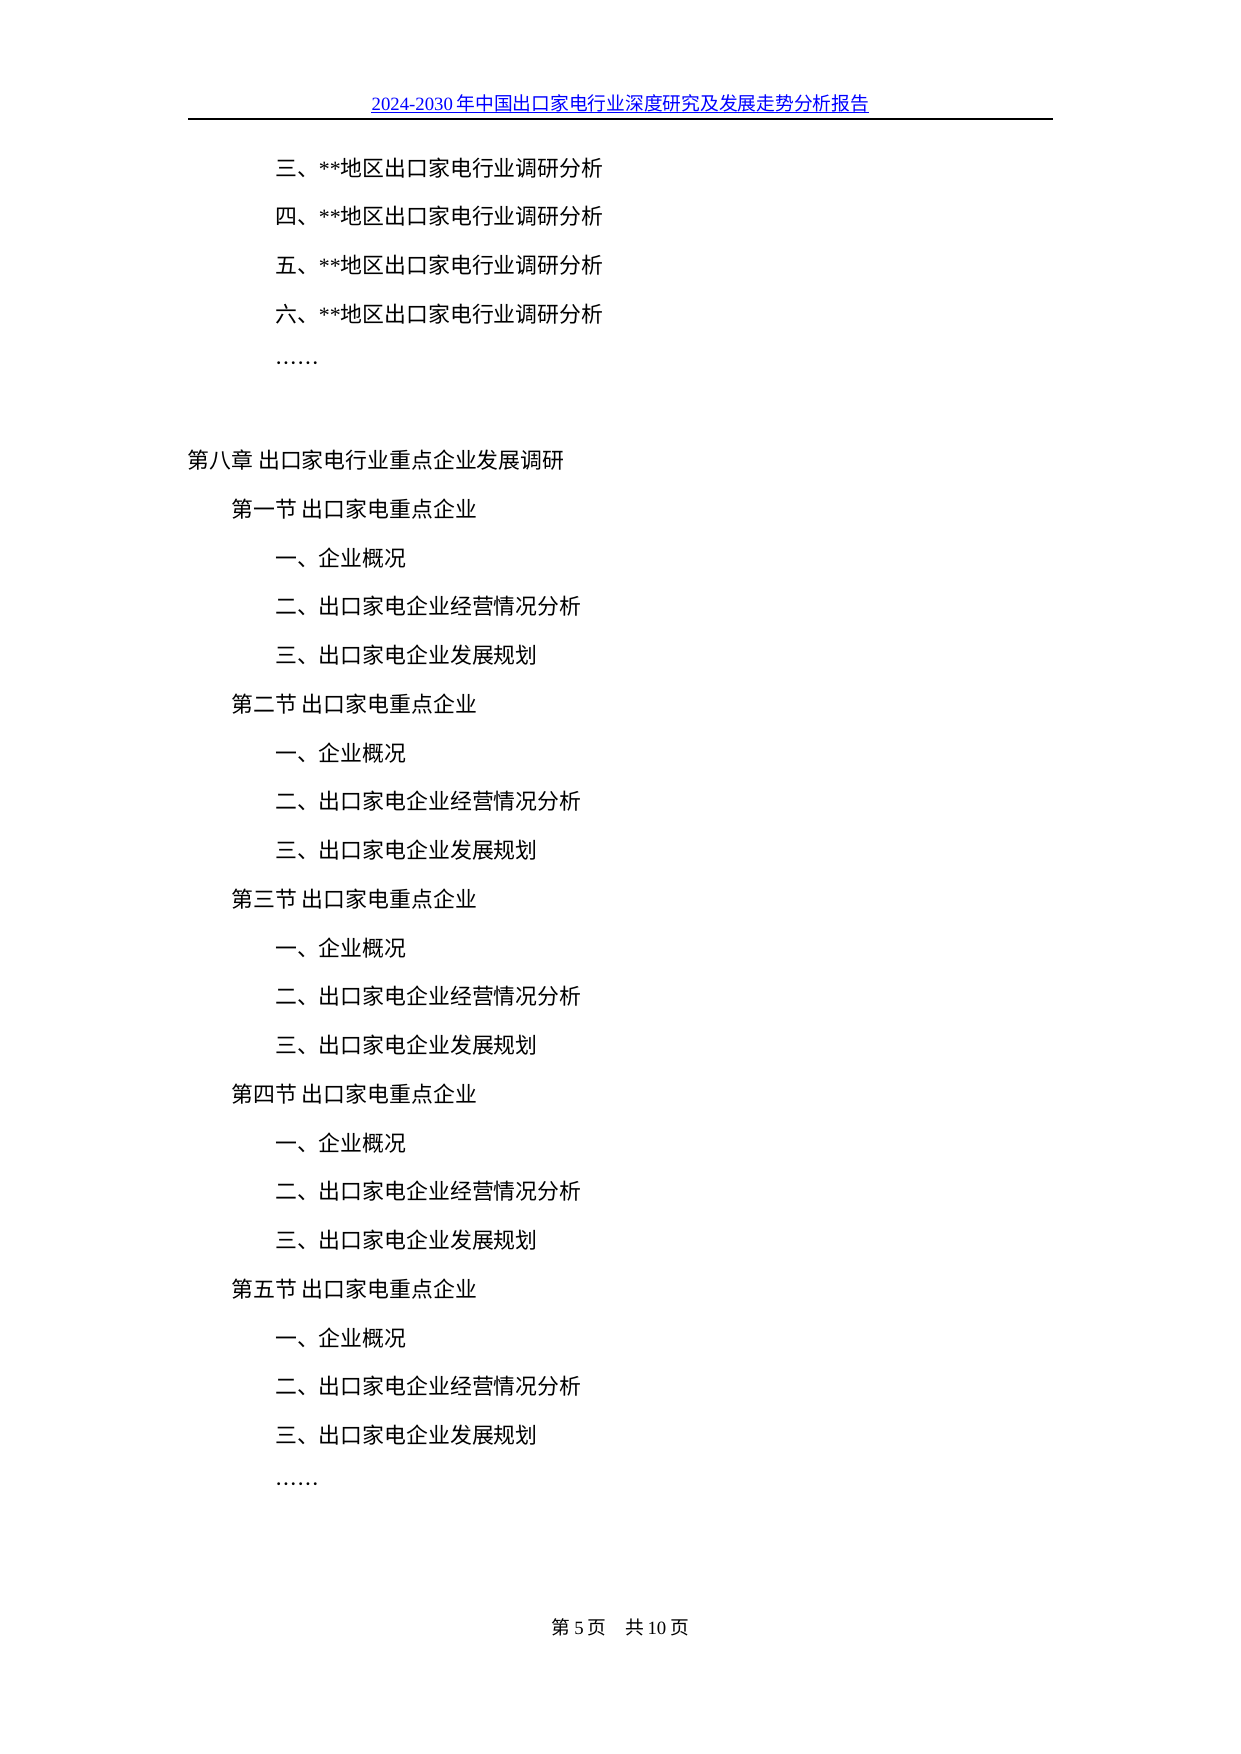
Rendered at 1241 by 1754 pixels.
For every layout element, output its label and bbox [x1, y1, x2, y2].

text [187, 150, 1053, 1499]
